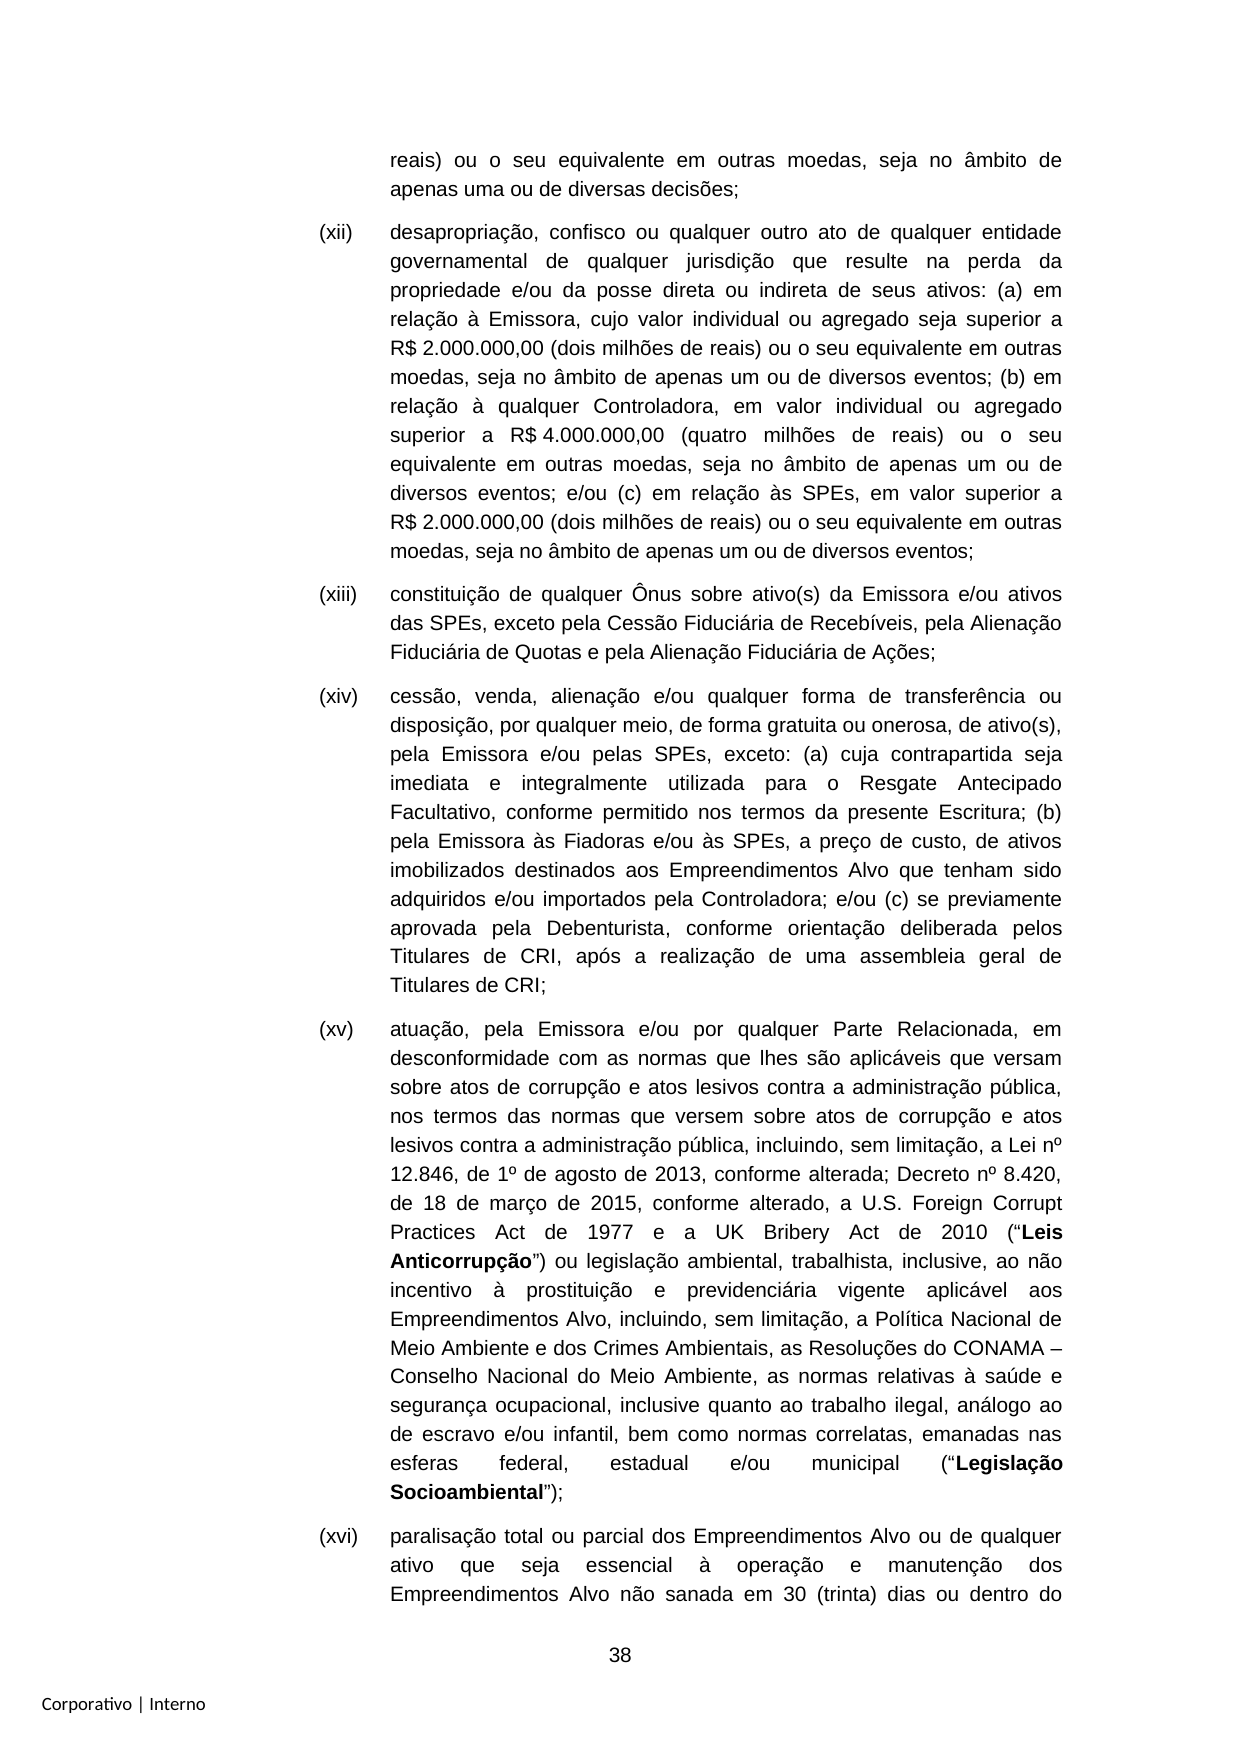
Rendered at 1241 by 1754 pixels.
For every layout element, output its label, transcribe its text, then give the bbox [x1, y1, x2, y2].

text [319, 148, 1063, 201]
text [319, 1524, 1063, 1606]
text atuação, pela Emissora e/ou por qualquer Parte Relacionada, em desconformidade com as normas que lhes são aplicáveis que versam sobre atos de corrupção e atos lesivos contra a administração pública, nos termos das normas que versem sobre atos de corrupção e atos lesivos contra a administração pública, incluindo, sem limitação, a Lei nº 12.846, de 1º de agosto de 2013, conforme alterada; Decreto nº 8.420, de 18 de março de 2015, conforme alterado, a U.S. Foreign Corrupt Practices Act de 1977 e a UK Bribery Act de 2010 (“Leis Anticorrupção”) ou legislação ambiental, trabalhista, inclusive, ao não incentivo à prostituição e previdenciária vigente aplicável aos Empreendimentos Alvo, incluindo, sem limitação, a Política Nacional de Meio Ambiente e dos Crimes Ambientais, as Resoluções do CONAMA – Conselho Nacional do Meio Ambiente, as normas relativas à saúde e segurança ocupacional, inclusive quanto ao trabalho ilegal, análogo ao de escravo e/ou infantil, bem como normas correlatas, emanadas nas esferas federal, estadual e/ou municipal (“Legislação Socioambiental”); [319, 1017, 1063, 1504]
text cessão, venda, alienação e/ou qualquer forma de transferência ou disposição, por qualquer meio, de forma gratuita ou onerosa, de ativo(s), pela Emissora e/ou pelas SPEs, exceto: (a) cuja contrapartida seja imediata e integralmente utilizada para o Resgate Antecipado Facultativo, conforme permitido nos termos da presente Escritura; (b) pela Emissora às Fiadoras e/ou às SPEs, a preço de custo, de ativos imobilizados destinados aos Empreendimentos Alvo que tenham sido adquiridos e/ou importados pela Controladora; e/ou (c) se previamente aprovada pela Debenturista, conforme orientação deliberada pelos Titulares de CRI, após a realização de uma assembleia geral de Titulares de CRI; [319, 684, 1063, 997]
text desapropriação, confisco ou qualquer outro ato de qualquer entidade governamental de qualquer jurisdição que resulte na perda da propriedade e/ou da posse direta ou indireta de seus ativos: (a) em relação à Emissora, cujo valor individual ou agregado seja superior a R$ 2.000.000,00 (dois milhões de reais) ou o seu equivalente em outras moedas, seja no âmbito de apenas um ou de diversos eventos; (b) em relação à qualquer Controladora, em valor individual ou agregado superior a R$ 4.000.000,00 (quatro milhões de reais) ou o seu equivalente em outras moedas, seja no âmbito de apenas um ou de diversos eventos; e/ou (c) em relação às SPEs, em valor superior a R$ 2.000.000,00 (dois milhões de reais) ou o seu equivalente em outras moedas, seja no âmbito de apenas um ou de diversos eventos; [319, 220, 1063, 563]
text constituição de qualquer Ônus sobre ativo(s) da Emissora e/ou ativos das SPEs, exceto pela Cessão Fiduciária de Recebíveis, pela Alienação Fiduciária de Quotas e pela Alienação Fiduciária de Ações; [319, 582, 1063, 664]
